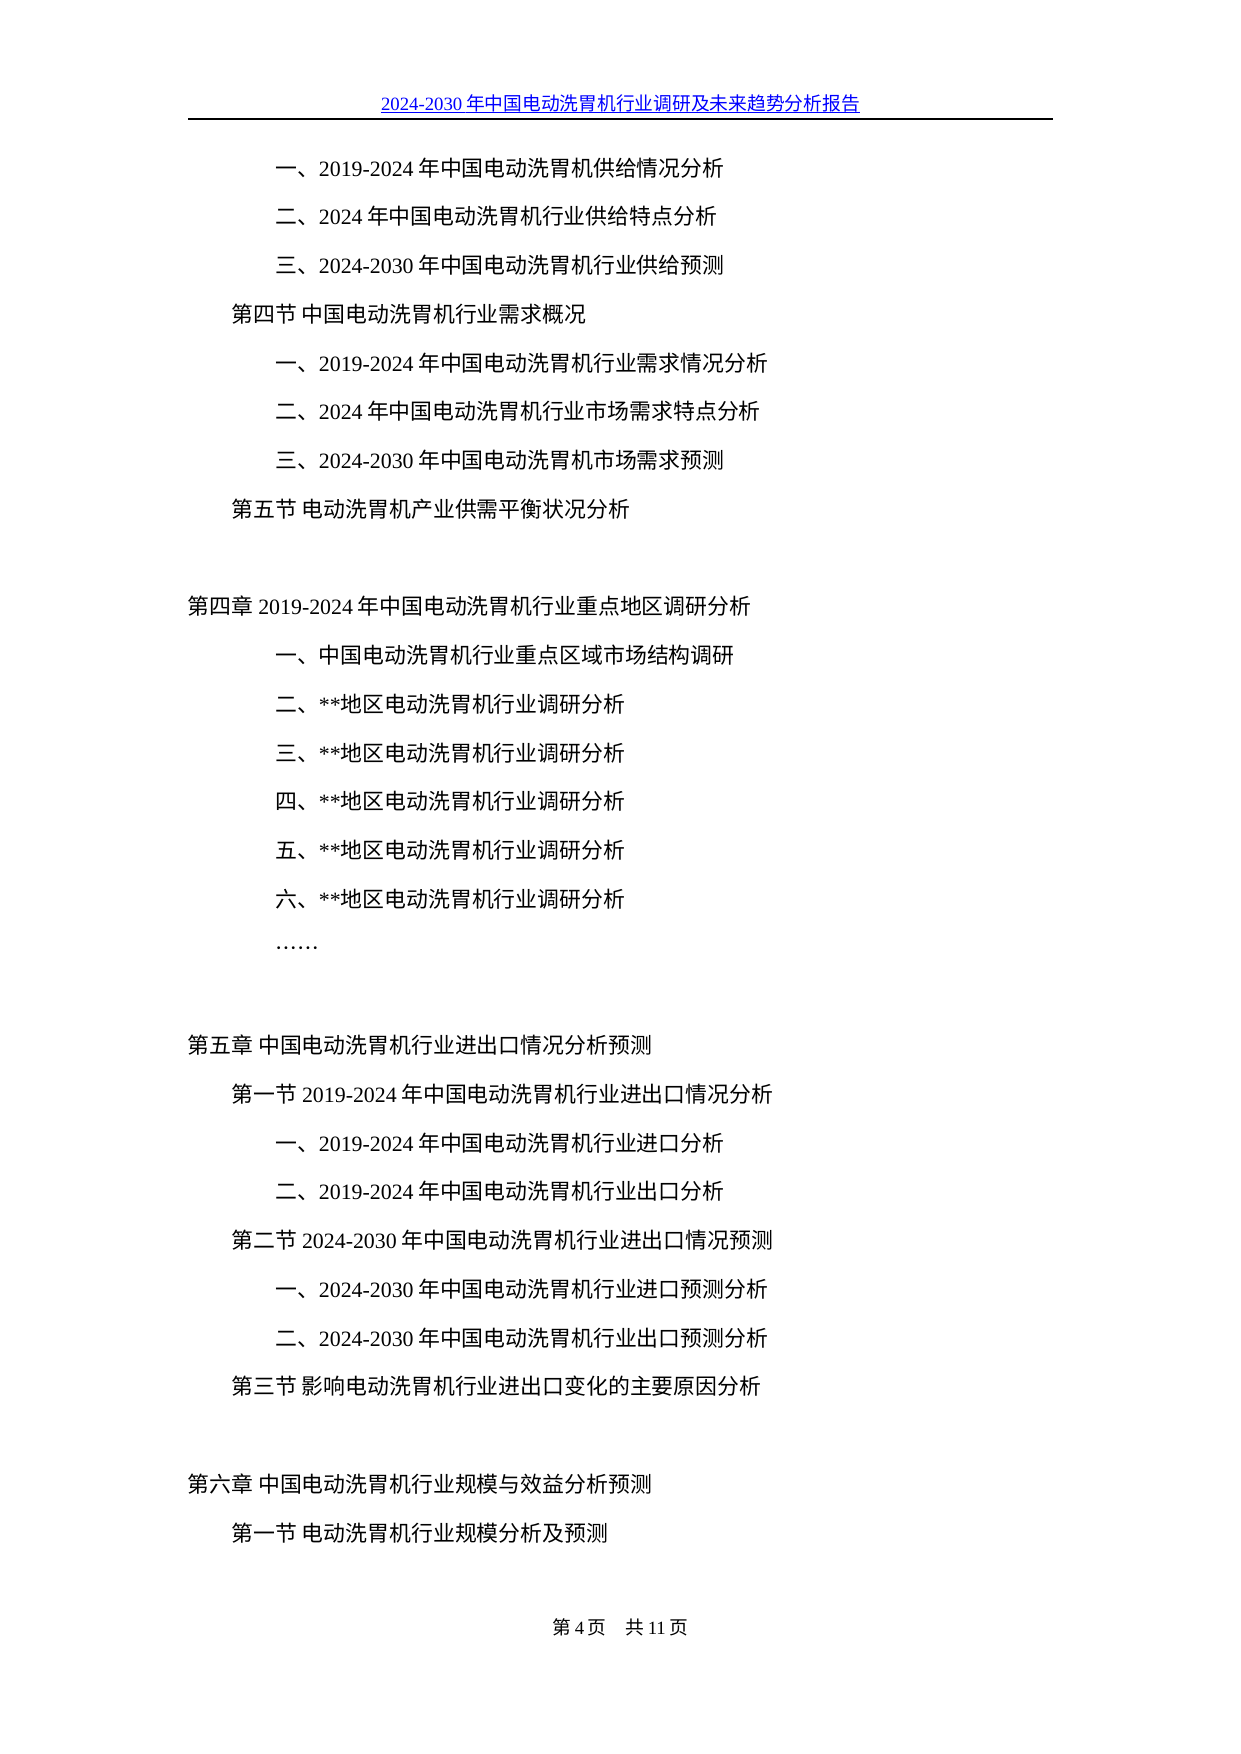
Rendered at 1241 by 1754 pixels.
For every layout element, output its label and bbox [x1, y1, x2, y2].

text [187, 150, 1053, 1548]
